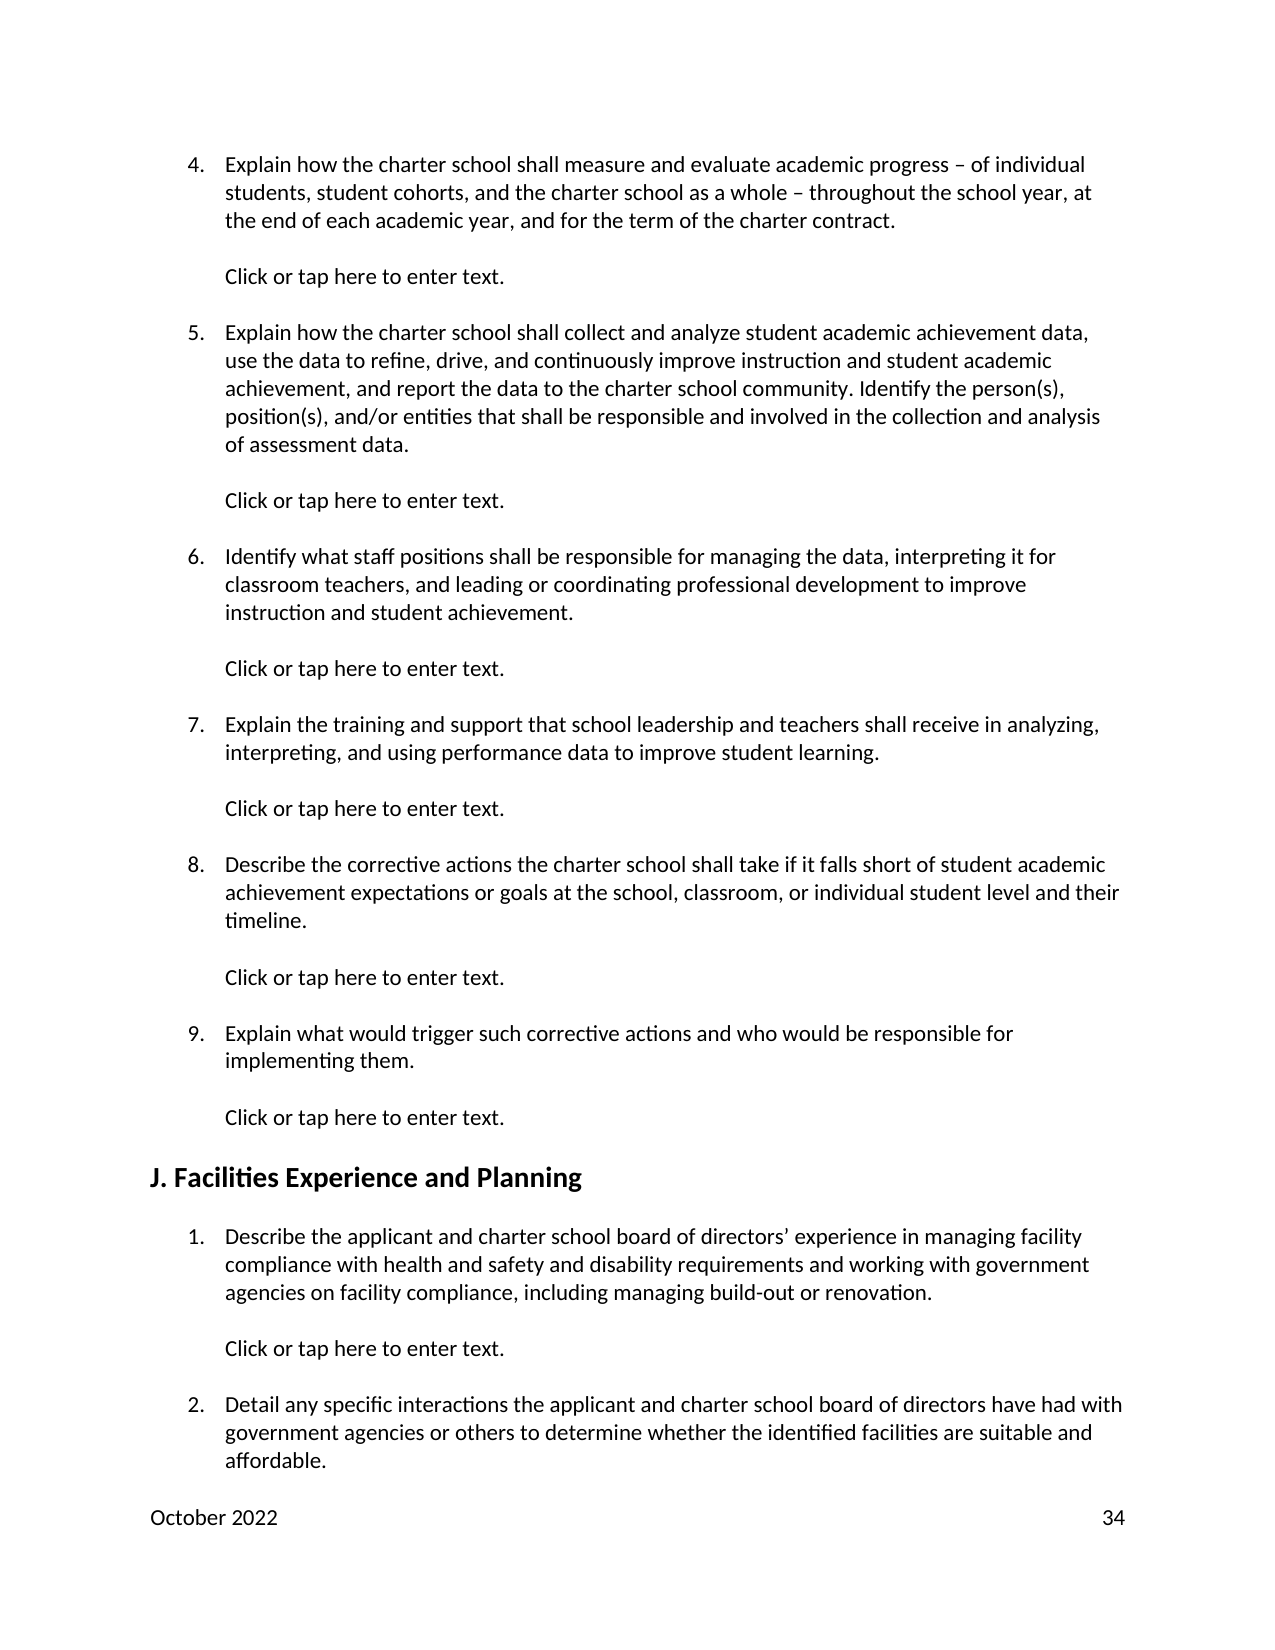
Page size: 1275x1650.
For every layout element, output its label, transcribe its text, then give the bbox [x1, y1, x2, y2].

list Explain the training and support that school leadership and teachers shall receive in analyzing, interpreting, and using performance data to improve student learning. [187, 710, 1125, 766]
list Explain what would trigger such corrective actions and who would be responsible for implementing them. [187, 1019, 1125, 1075]
list Identify what staff positions shall be responsible for managing the data, interpreting it for classroom teachers, and leading or coordinating professional development to improve instruction and student achievement. [187, 542, 1125, 626]
list Describe the corrective actions the charter school shall take if it falls short of student academic achievement expectations or goals at the school, classroom, or individual student level and their timeline. [187, 851, 1125, 934]
list Explain how the charter school shall measure and evaluate academic progress – of individual students, student cohorts, and the charter school as a whole – throughout the school year, at the end of each academic year, and for the term of the charter contract. [187, 150, 1125, 234]
subtitle J. Facilities Experience and Planning [150, 1159, 1125, 1194]
list Describe the applicant and charter school board of directors’ experience in managing facility compliance with health and safety and disability requirements and working with government agencies on facility compliance, including managing build-out or renovation. [187, 1222, 1125, 1306]
list Detail any specific interactions the applicant and charter school board of directors have had with government agencies or others to determine whether the identified facilities are suitable and affordable. [187, 1391, 1125, 1474]
list Explain how the charter school shall collect and analyze student academic achievement data, use the data to refine, drive, and continuously improve instruction and student academic achievement, and report the data to the charter school community. Identify the person(s), position(s), and/or entities that shall be responsible and involved in the collection and analysis of assessment data. [187, 318, 1125, 458]
